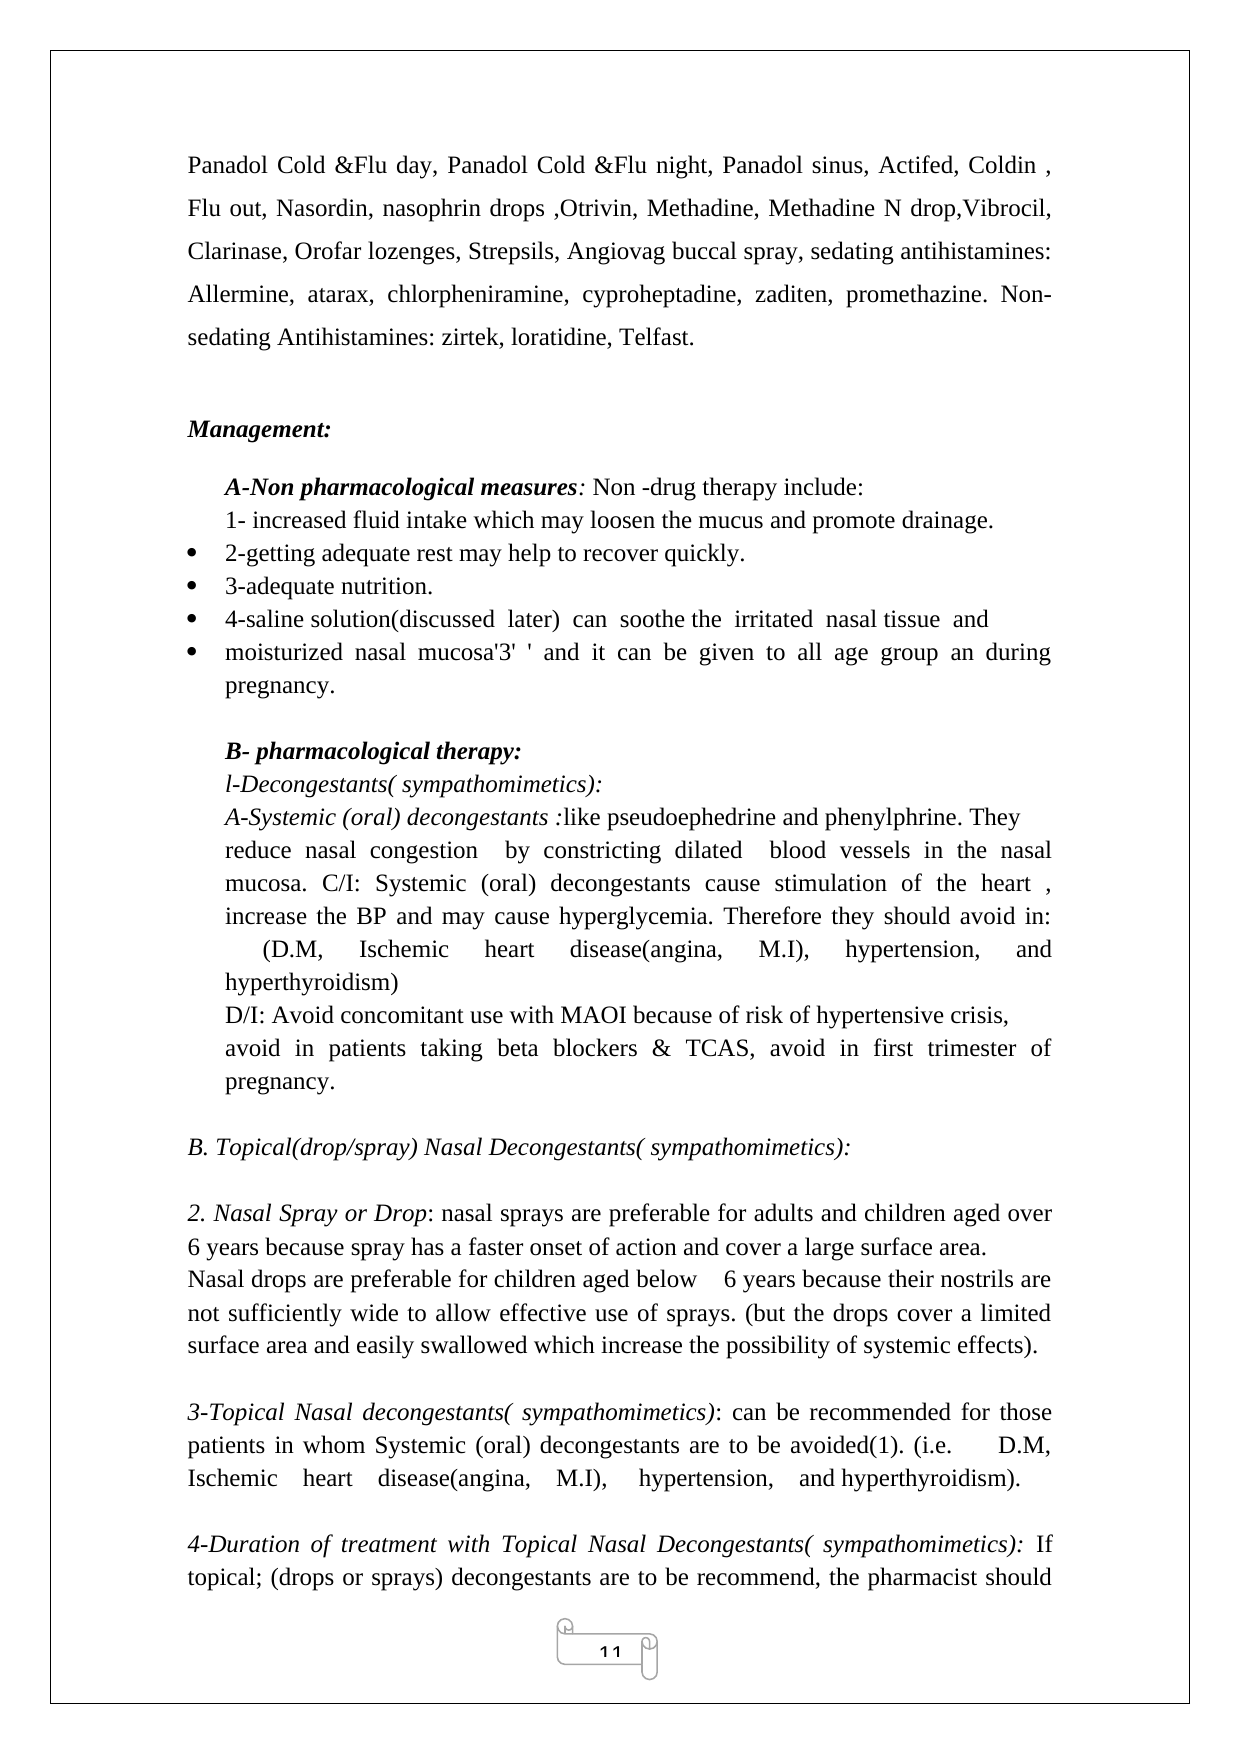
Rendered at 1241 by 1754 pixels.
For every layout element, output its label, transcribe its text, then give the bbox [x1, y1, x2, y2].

text B. Topical(drop/spray) Nasal Decongestants( sympathomimetics): [187, 1132, 1053, 1161]
list 3-adequate nutrition. [187, 571, 1053, 600]
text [187, 1529, 1053, 1591]
text 1- increased fluid intake which may loosen the mucus and promote drainage. [225, 505, 1053, 534]
text A-Non pharmacological measures: Non -drug therapy include: [225, 472, 1053, 501]
text Management: [187, 415, 1053, 443]
text 2. Nasal Spray or Drop: nasal sprays are preferable for adults and children aged over 6 years because spray has a faster onset of action and cover a large surface area. [187, 1198, 1053, 1260]
text Nasal drops are preferable for children aged below 6 years because their nostrils are not sufficiently wide to allow effective use of sprays. (but the drops cover a limited surface area and easily swallowed which increase the possibility of systemic effects). [187, 1264, 1053, 1359]
text Panadol Cold &Flu day, Panadol Cold &Flu night, Panadol sinus, Actifed, Coldin , Flu out, Nasordin, nasophrin drops ,Otrivin, Methadine, Methadine N drop,Vibrocil, Clarinase, Orofar lozenges, Strepsils, Angiovag buccal spray, sedating antihistamines: Allermine, atarax, chlorpheniramine, cyproheptadine, zaditen, promethazine. Non-sedating Antihistamines: zirtek, loratidine, Telfast. [187, 150, 1053, 351]
list 4-saline solution(discussed later) can soothe the irritated nasal tissue and [187, 604, 1053, 633]
text reduce nasal congestion by constricting dilated blood vessels in the nasal mucosa. C/I: Systemic (oral) decongestants cause stimulation of the heart , increase the BP and may cause hyperglycemia. Therefore they should avoid in: (D.M, Ischemic heart disease(angina, M.I), hypertension, and hyperthyroidism) [225, 835, 1053, 996]
text B- pharmacological therapy: [225, 736, 1053, 765]
text avoid in patients taking beta blockers & TCAS, avoid in first trimester of pregnancy. [225, 1033, 1053, 1095]
text 3-Topical Nasal decongestants( sympathomimetics): can be recommended for those patients in whom Systemic (oral) decongestants are to be avoided(1). (i.e. D.M, Ischemic heart disease(angina, M.I), hypertension, and hyperthyroidism). [187, 1397, 1053, 1491]
list 2-getting adequate rest may help to recover quickly. [187, 538, 1053, 567]
text l-Decongestants( sympathomimetics): [225, 769, 1053, 798]
text A-Systemic (oral) decongestants :like pseudoephedrine and phenylphrine. They [225, 802, 1053, 831]
list moisturized nasal mucosa'3' ' and it can be given to all age group an during pregnancy. [187, 637, 1053, 699]
text D/I: Avoid concomitant use with MAOI because of risk of hypertensive crisis, [225, 1000, 1053, 1029]
